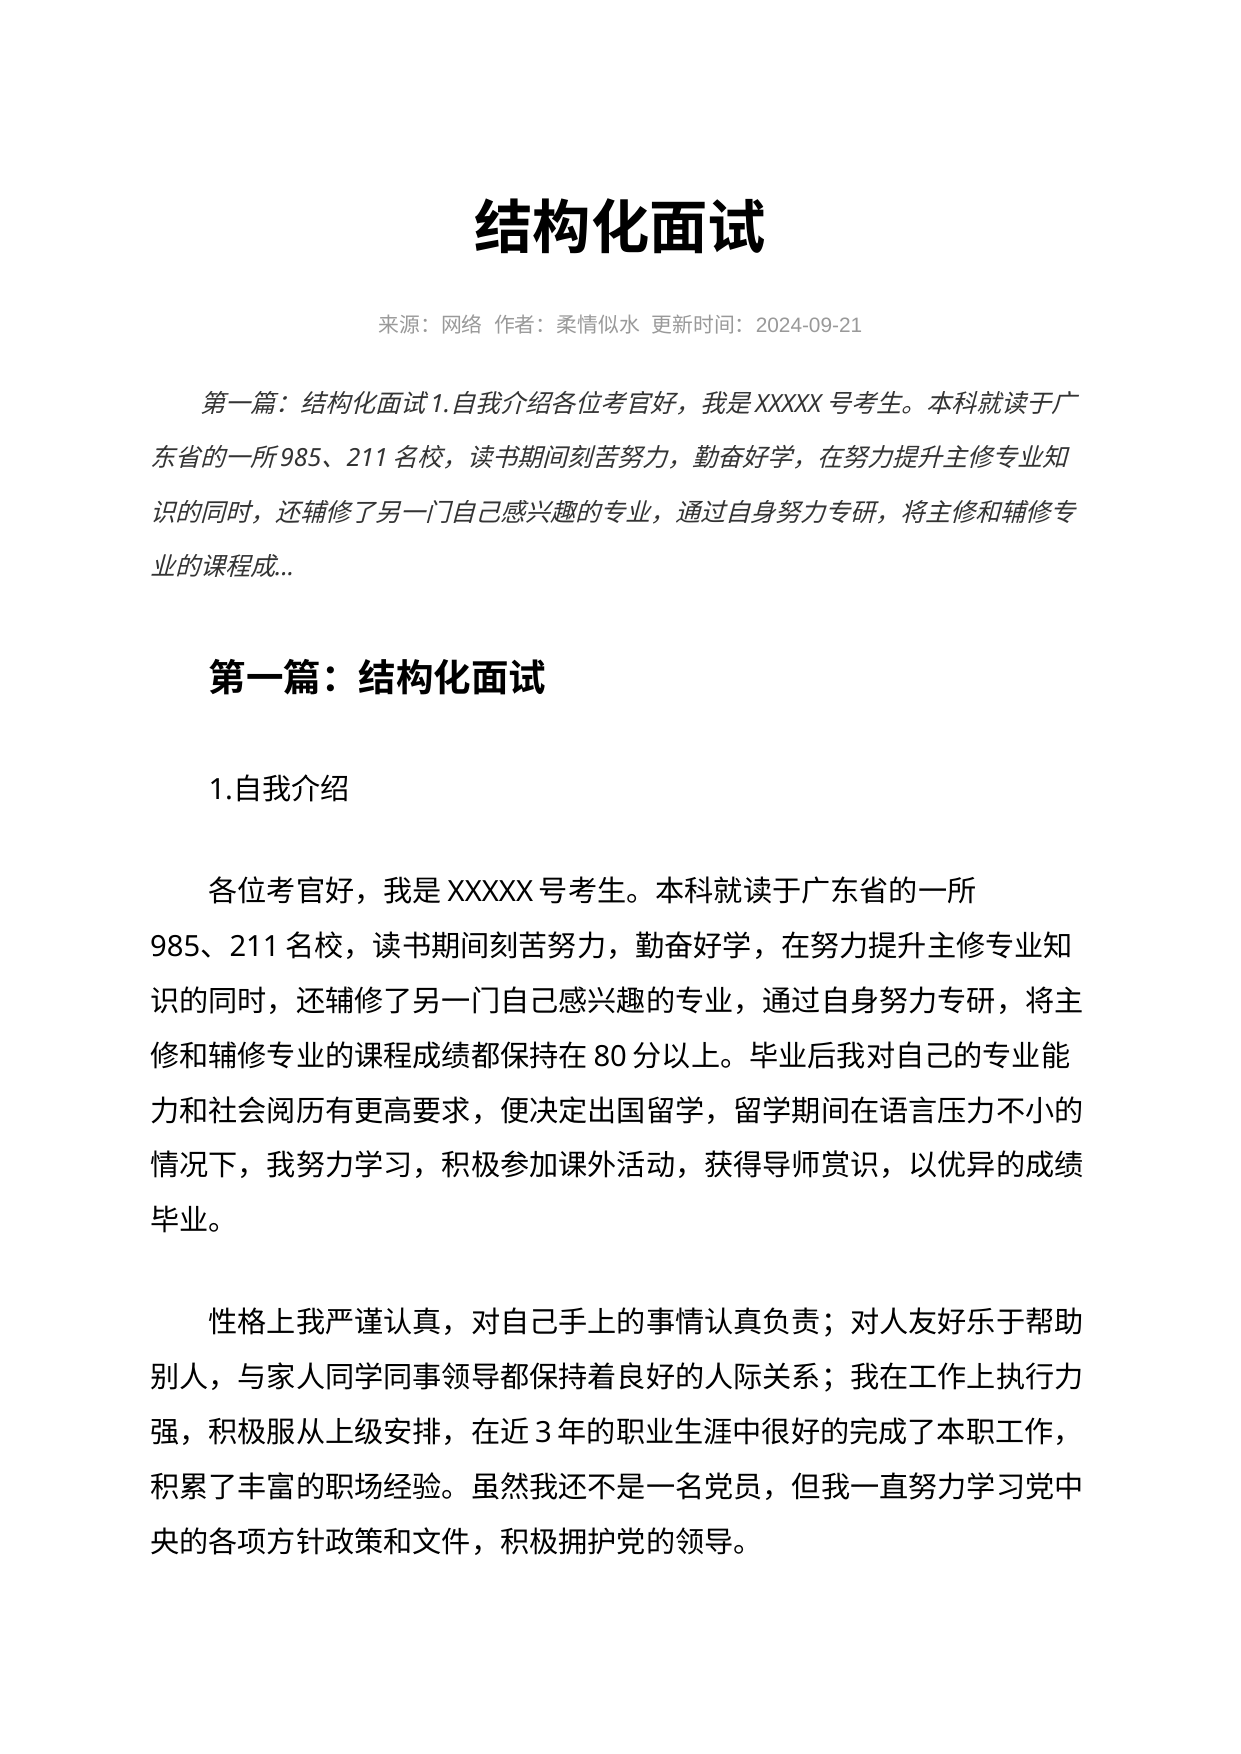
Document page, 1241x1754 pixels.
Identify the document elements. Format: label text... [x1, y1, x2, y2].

text 1.自我介绍 [150, 765, 1090, 808]
text 第一篇：结构化面试 [150, 648, 1090, 702]
text 性格上我严谨认真，对自己手上的事情认真负责；对人友好乐于帮助别人，与家人同学同事领导都保持着良好的人际关系；我在工作上执行力强，积极服从上级安排，在近3年的职业生涯中很好的完成了本职工作，积累了丰富的职场经验。虽然我还不是一名党员，但我一直努力学习党中央的各项方针政策和文件，积极拥护党的领导。 [150, 1299, 1090, 1561]
text 第一篇：结构化面试1.自我介绍各位考官好，我是XXXXX号考生。本科就读于广东省的一所985、211名校，读书期间刻苦努力，勤奋好学，在努力提升主修专业知识的同时，还辅修了另一门自己感兴趣的专业，通过自身努力专研，将主修和辅修专业的课程成... [150, 383, 1090, 583]
text 各位考官好，我是XXXXX号考生。本科就读于广东省的一所985、211名校，读书期间刻苦努力，勤奋好学，在努力提升主修专业知识的同时，还辅修了另一门自己感兴趣的专业，通过自身努力专研，将主修和辅修专业的课程成绩都保持在80分以上。毕业后我对自己的专业能力和社会阅历有更高要求，便决定出国留学，留学期间在语言压力不小的情况下，我努力学习，积极参加课外活动，获得导师赏识，以优异的成绩毕业。 [150, 867, 1090, 1239]
subtitle 结构化面试 [150, 181, 1090, 266]
text 来源：网络 作者：柔情似水 更新时间：2024-09-21 [150, 313, 1090, 337]
